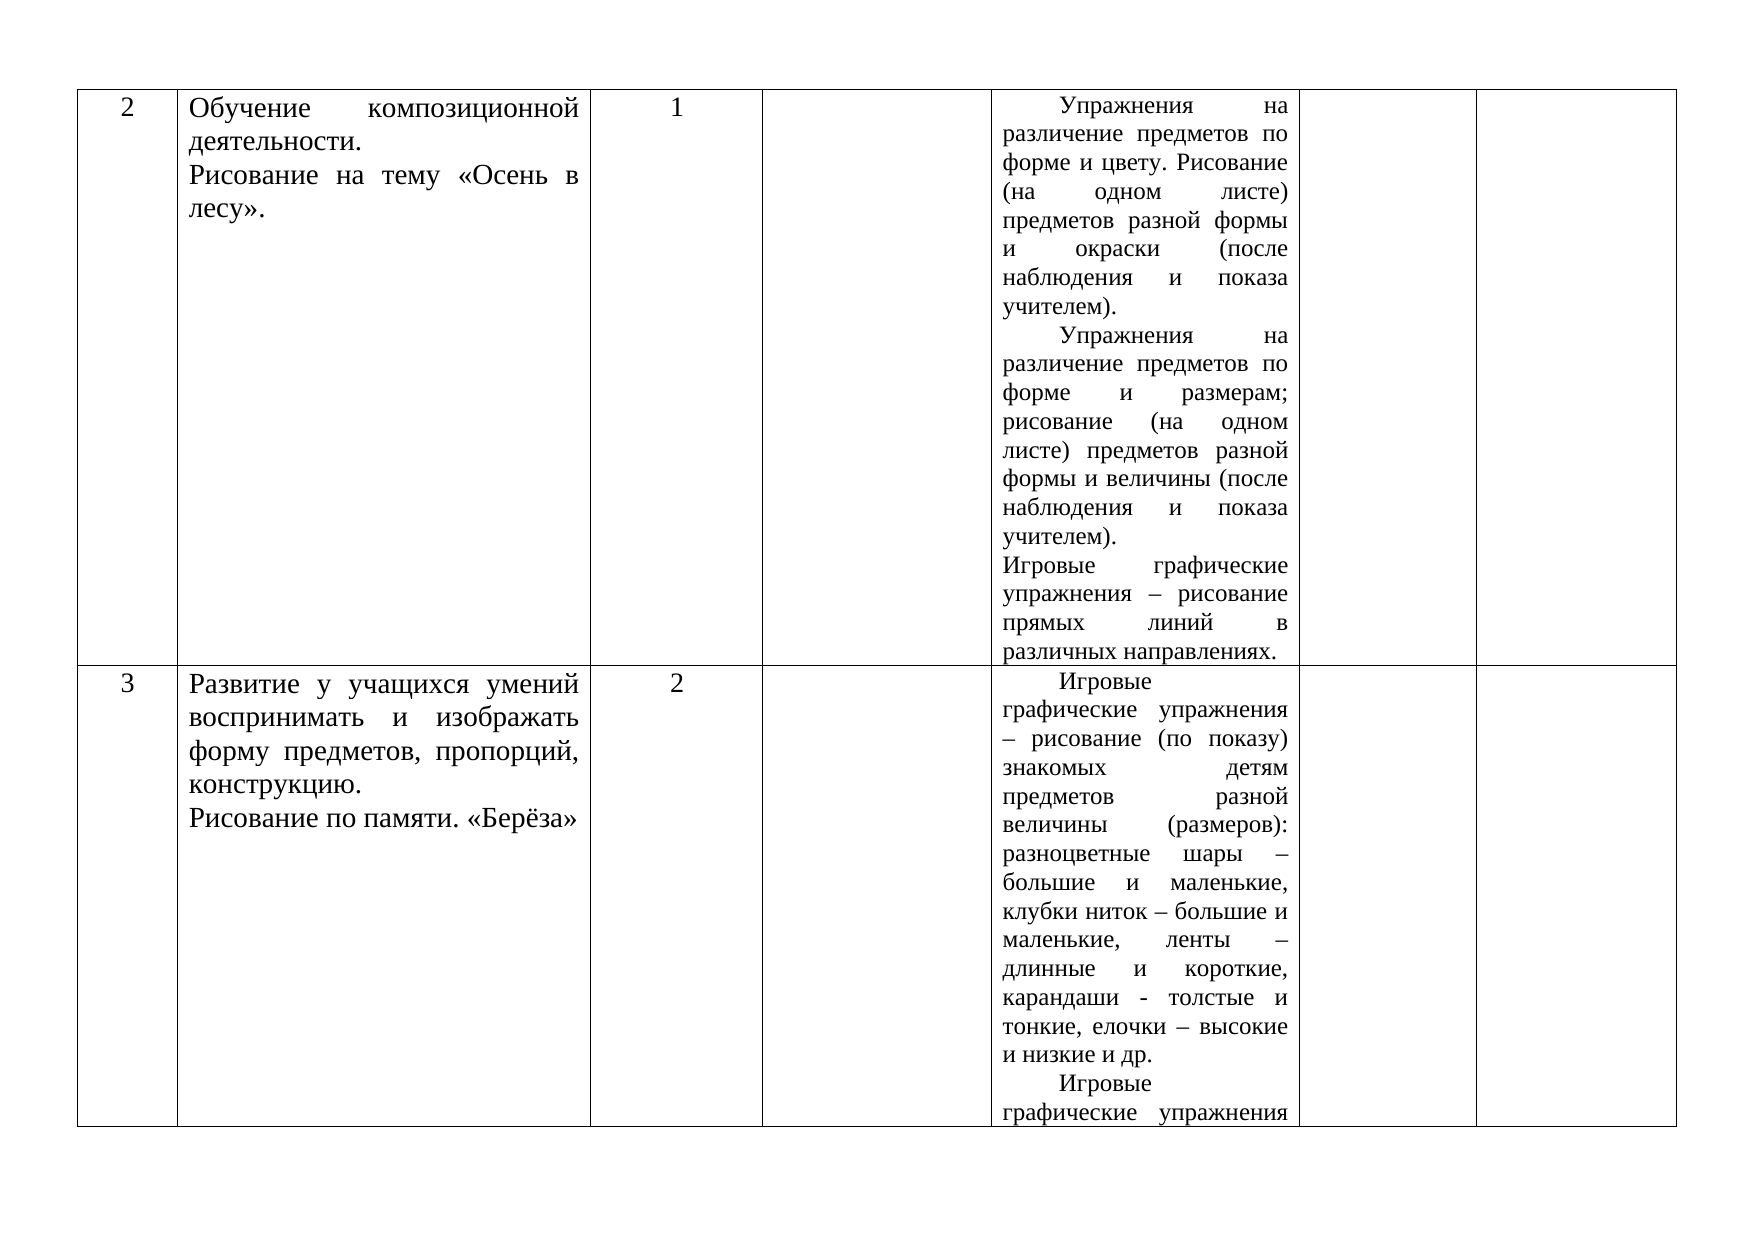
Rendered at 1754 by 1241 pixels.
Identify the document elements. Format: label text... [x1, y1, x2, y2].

table_cell Упражнения на различение предметов по форме и цвету. Рисование (на одном листе) предметов разной формы и окраски (после наблюдения и показа учителем). Упражнения на различение предметов по форме и размерам; рисование (на одном листе) предметов разной формы и величины (после наблюдения и показа учителем). Игровые графические упражнения – рисование прямых линий в различных направлениях. [992, 90, 1299, 665]
table_cell Обучение композиционной деятельности. Рисование на тему «Осень в лесу». [178, 90, 590, 665]
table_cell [992, 666, 1299, 1126]
table_cell [763, 90, 991, 665]
table_cell [763, 666, 991, 1126]
table_cell 3 [78, 666, 177, 1126]
table_cell 2 [591, 666, 762, 1126]
table_cell [1477, 666, 1676, 1126]
table_cell [1477, 90, 1676, 665]
table_cell [1300, 90, 1476, 665]
table_cell [1300, 666, 1476, 1126]
table_cell 2 [78, 90, 177, 665]
table_cell 1 [591, 90, 762, 665]
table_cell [178, 666, 590, 1126]
